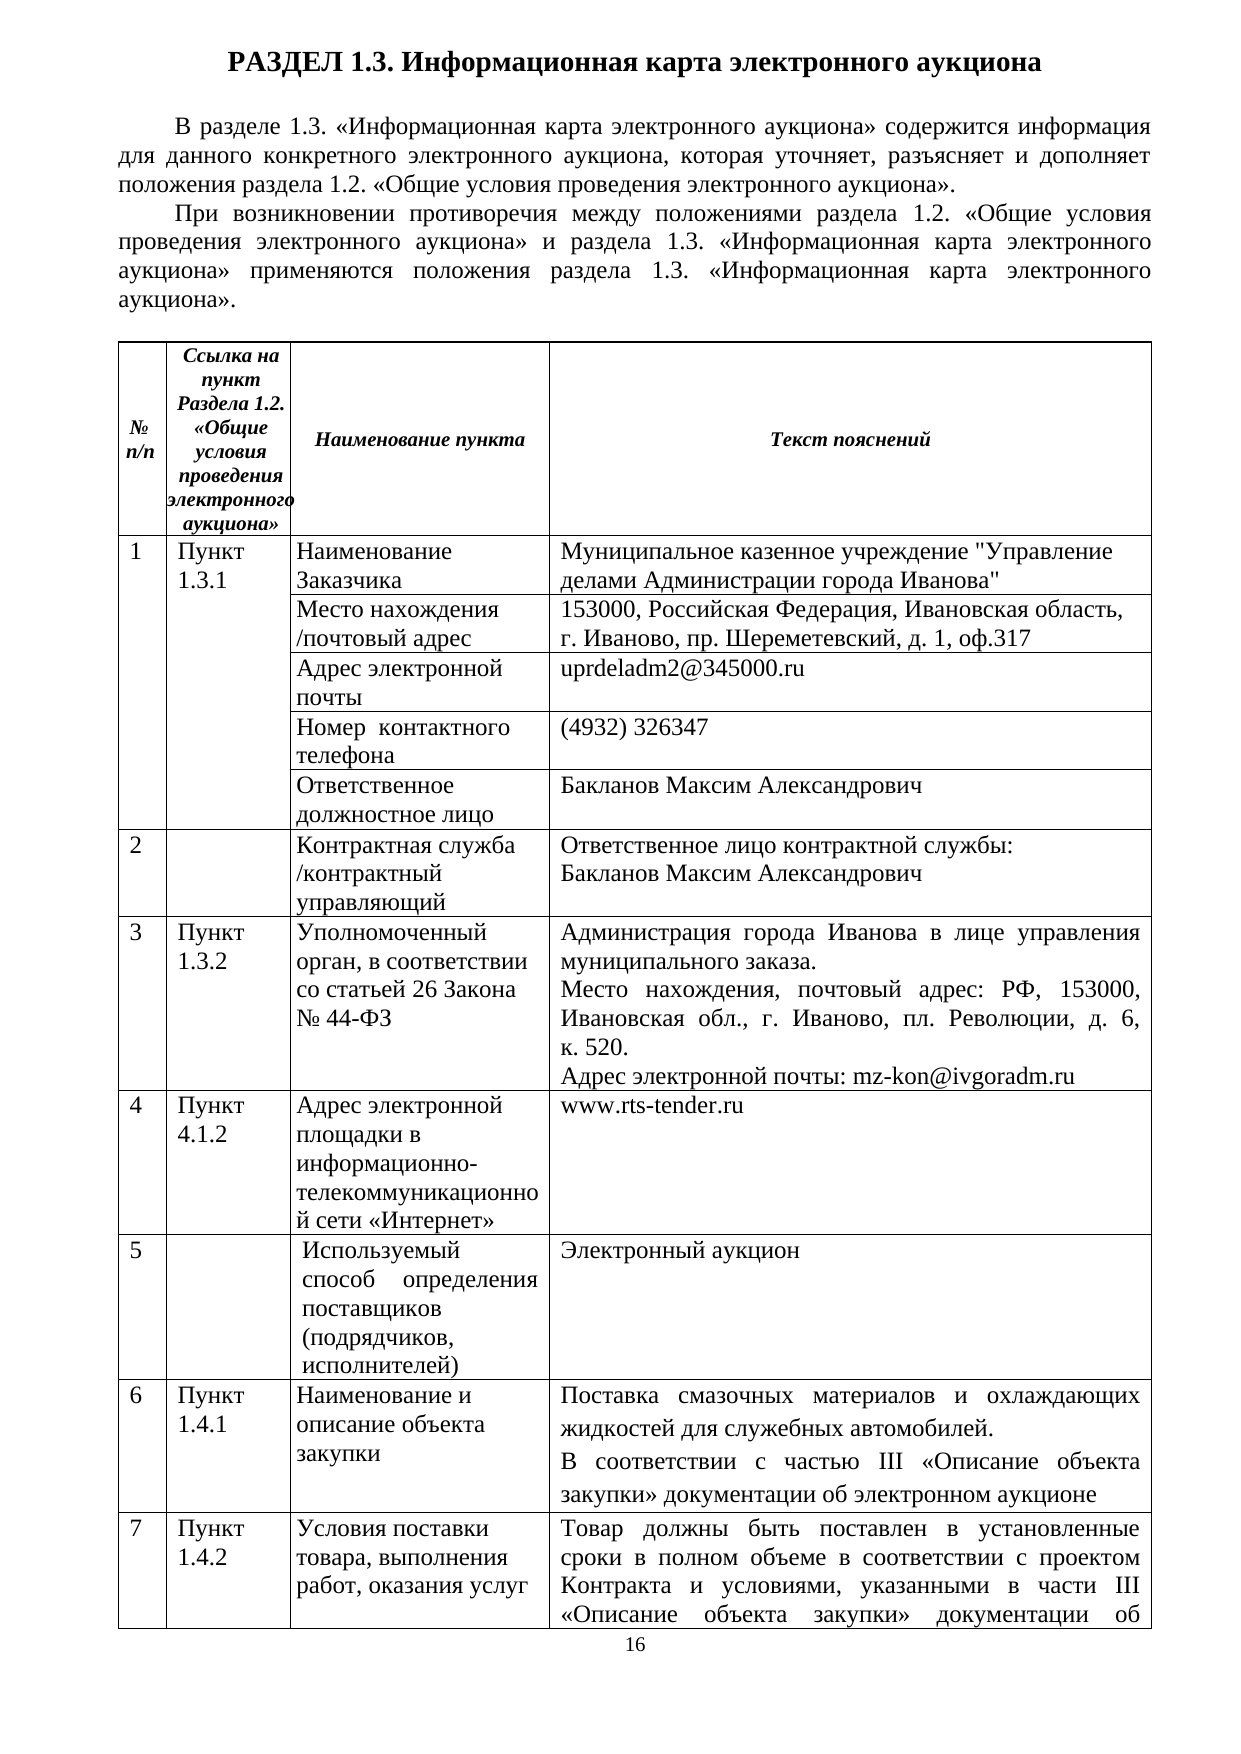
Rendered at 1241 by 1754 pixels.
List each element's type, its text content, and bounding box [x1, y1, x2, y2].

table_cell [167, 830, 290, 916]
table_cell 4 [119, 1091, 166, 1234]
table_cell Администрация города Иванова в лице управления муниципального заказа. Место нахождения, почтовый адрес: РФ, 153000, Ивановская обл., г. Иваново, пл. Революции, д. 6, к. 520. Адрес электронной почты: mz-kon@ivgoradm.ru [550, 917, 1151, 1089]
table_cell Пункт 1.3.1 [167, 536, 290, 829]
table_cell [291, 1513, 549, 1628]
table_cell Пункт 1.4.2 [167, 1513, 290, 1628]
table_header № п/п [119, 343, 166, 535]
table_cell [167, 1235, 290, 1379]
table_cell 6 [119, 1380, 166, 1512]
table_header Наименование пункта [291, 343, 549, 535]
table_cell Используемый способ определения поставщиков (подрядчиков, исполнителей) [291, 1235, 549, 1379]
table_cell (4932) 326347 [550, 712, 1151, 769]
table_cell Муниципальное казенное учреждение "Управление делами Администрации города Иванова" [550, 536, 1151, 593]
table_cell Пункт 1.4.1 [167, 1380, 290, 1512]
table_cell Пункт 1.3.2 [167, 917, 290, 1089]
table_cell Наименование и описание объекта закупки [291, 1380, 549, 1512]
table_header Ссылка на пункт Раздела 1.2. «Общие условия проведения электронного аукциона» [167, 343, 290, 535]
table_cell 153000, Российская Федерация, Ивановская область, г. Иваново, пр. Шереметевский, д. 1, оф.317 [550, 595, 1151, 652]
table_cell Ответственное лицо контрактной службы: Бакланов Максим Александрович [550, 830, 1151, 916]
table_cell Уполномоченный орган, в соответствии со статьей 26 Закона № 44-ФЗ [291, 917, 549, 1089]
table_header Текст пояснений [550, 343, 1151, 535]
table_cell Адрес электронной площадки в информационно-телекоммуникационной сети «Интернет» [291, 1091, 549, 1234]
table_cell Ответственное должностное лицо [291, 770, 549, 829]
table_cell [550, 1513, 1151, 1628]
table_cell Электронный аукцион [550, 1235, 1151, 1379]
table_cell 3 [119, 917, 166, 1089]
table_cell Поставка смазочных материалов и охлаждающих жидкостей для служебных автомобилей. В соответствии с частью III «Описание объекта закупки» документации об электронном аукционе [550, 1380, 1151, 1512]
text При возникновении противоречия между положениями раздела 1.2. «Общие условия проведения электронного аукциона» и раздела 1.3. «Информационная карта электронного аукциона» применяются положения раздела 1.3. «Информационная карта электронного аукциона». [118, 198, 1152, 313]
table_cell Номер контактного телефона [291, 712, 549, 769]
table_cell Бакланов Максим Александрович [550, 770, 1151, 829]
table_cell www.rts-tender.ru [550, 1091, 1151, 1234]
table_cell uprdeladm2@345000.ru [550, 653, 1151, 711]
table_cell 7 [119, 1513, 166, 1628]
table_cell 1 [119, 536, 166, 829]
table_cell Место нахождения /почтовый адрес [291, 595, 549, 652]
table_cell 5 [119, 1235, 166, 1379]
text В разделе 1.3. «Информационная карта электронного аукциона» содержится информация для данного конкретного электронного аукциона, которая уточняет, разъясняет и дополняет положения раздела 1.2. «Общие условия проведения электронного аукциона». [118, 111, 1152, 198]
table_cell 2 [119, 830, 166, 916]
table_cell Наименование Заказчика [291, 536, 549, 593]
table_cell Контрактная служба /контрактный управляющий [291, 830, 549, 916]
table_cell Адрес электронной почты [291, 653, 549, 711]
table_cell Пункт 4.1.2 [167, 1091, 290, 1234]
text РАЗДЕЛ 1.3. Информационная карта электронного аукциона [118, 44, 1152, 78]
